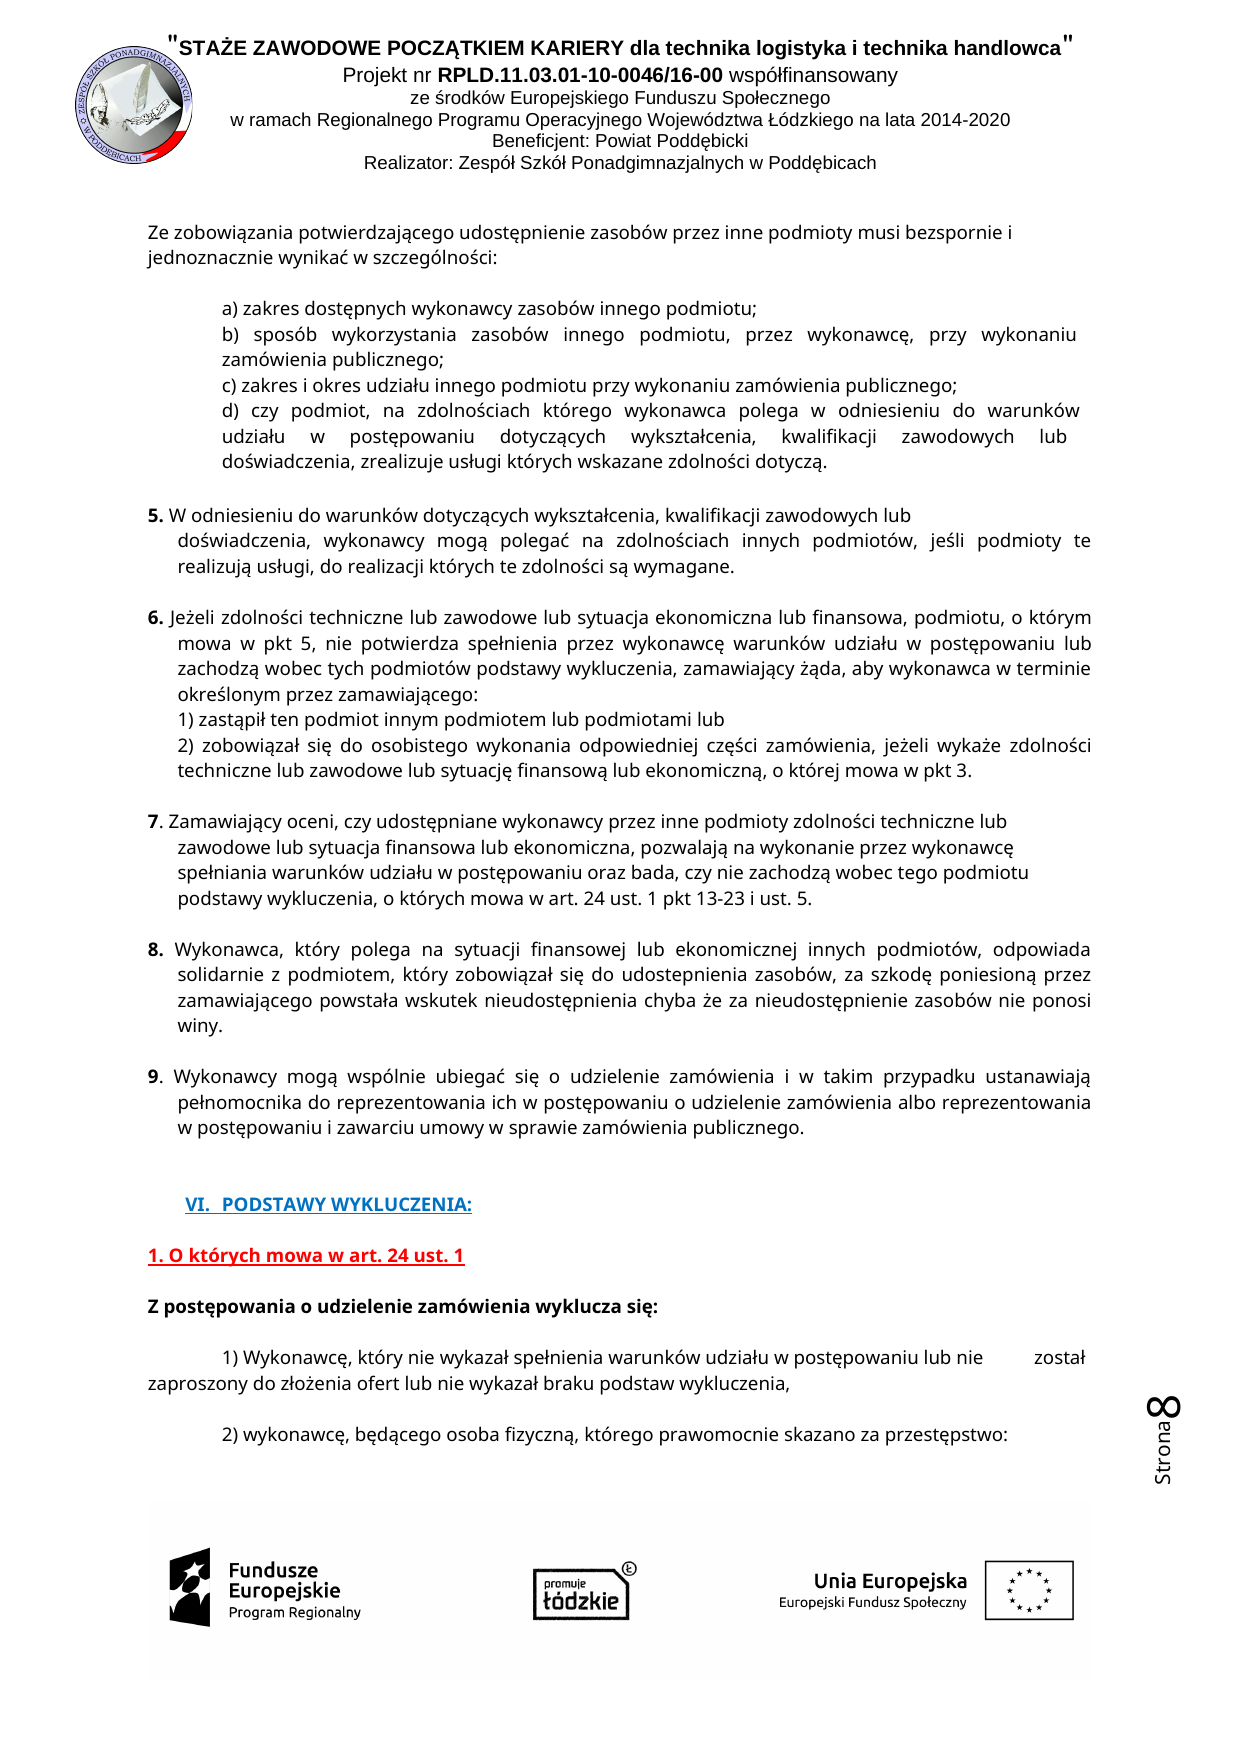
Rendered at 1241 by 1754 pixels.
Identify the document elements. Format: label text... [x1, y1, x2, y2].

text doświadczenia, wykonawcy mogą polegać na zdolnościach innych podmiotów, jeśli podmioty te realizują usługi, do realizacji których te zdolności są wymagane. [177, 528, 1092, 579]
text 6. Jeżeli zdolności techniczne lub zawodowe lub sytuacja ekonomiczna lub finansowa, podmiotu, o którym mowa w pkt 5, nie potwierdza spełnienia przez wykonawcę warunków udziału w postępowaniu lub zachodzą wobec tych podmiotów podstawy wykluczenia, zamawiający żąda, aby wykonawca w terminie określonym przez zamawiającego: [148, 604, 1092, 706]
text 7. Zamawiający oceni, czy udostępniane wykonawcy przez inne podmioty zdolności techniczne lub [148, 808, 1092, 834]
text Z postępowania o udzielenie zamówienia wyklucza się: [148, 1293, 1092, 1319]
text 2) zobowiązał się do osobistego wykonania odpowiedniej części zamówienia, jeżeli wykaże zdolności techniczne lub zawodowe lub sytuację finansową lub ekonomiczną, o której mowa w pkt 3. [177, 732, 1092, 783]
text 1) Wykonawcę, który nie wykazał spełnienia warunków udziału w postępowaniu lub nie został zaproszony do złożenia ofert lub nie wykazał braku podstaw wykluczenia, [148, 1344, 1092, 1395]
text jednoznacznie wynikać w szczególności: [148, 244, 1092, 270]
text 9. Wykonawcy mogą wspólnie ubiegać się o udzielenie zamówienia i w takim przypadku ustanawiają pełnomocnika do reprezentowania ich w postępowaniu o udzielenie zamówienia albo reprezentowania w postępowaniu i zawarciu umowy w sprawie zamówienia publicznego. [148, 1064, 1092, 1140]
text a) zakres dostępnych wykonawcy zasobów innego podmiotu; [148, 296, 1092, 321]
text Ze zobowiązania potwierdzającego udostępnienie zasobów przez inne podmioty musi bezspornie i [148, 219, 1092, 244]
text zawodowe lub sytuacja finansowa lub ekonomiczna, pozwalają na wykonanie przez wykonawcę [177, 834, 1092, 859]
text spełniania warunków udziału w postępowaniu oraz bada, czy nie zachodzą wobec tego podmiotu [177, 859, 1092, 885]
text 1) zastąpił ten podmiot innym podmiotem lub podmiotami lub [177, 706, 1092, 732]
text 2) wykonawcę, będącego osoba fizyczną, którego prawomocnie skazano za przestępstwo: [148, 1421, 1092, 1446]
text 1. O których mowa w art. 24 ust. 1 [148, 1242, 1092, 1268]
text 8. Wykonawca, który polega na sytuacji finansowej lub ekonomicznej innych podmiotów, odpowiada solidarnie z podmiotem, który zobowiązał się do udostepnienia zasobów, za szkodę poniesioną przez zamawiającego powstała wskutek nieudostępnienia chyba że za nieudostępnienie zasobów nie ponosi winy. [148, 936, 1092, 1038]
text b) sposób wykorzystania zasobów innego podmiotu, przez wykonawcę, przy wykonaniu zamówienia publicznego; [148, 321, 1092, 372]
text d) czy podmiot, na zdolnościach którego wykonawca polega w odniesieniu do warunków udziału w postępowaniu dotyczących wykształcenia, kwalifikacji zawodowych lub doświadczenia, zrealizuje usługi których wskazane zdolności dotyczą. [148, 398, 1092, 474]
text 5. W odniesieniu do warunków dotyczących wykształcenia, kwalifikacji zawodowych lub [148, 502, 1092, 528]
picture [147, 1500, 1093, 1681]
picture [75, 46, 193, 164]
text podstawy wykluczenia, o których mowa w art. 24 ust. 1 pkt 13-23 i ust. 5. [177, 885, 1092, 911]
text c) zakres i okres udziału innego podmiotu przy wykonaniu zamówienia publicznego; [148, 372, 1092, 398]
text VI. PODSTAWY WYKLUCZENIA: [185, 1191, 1092, 1217]
